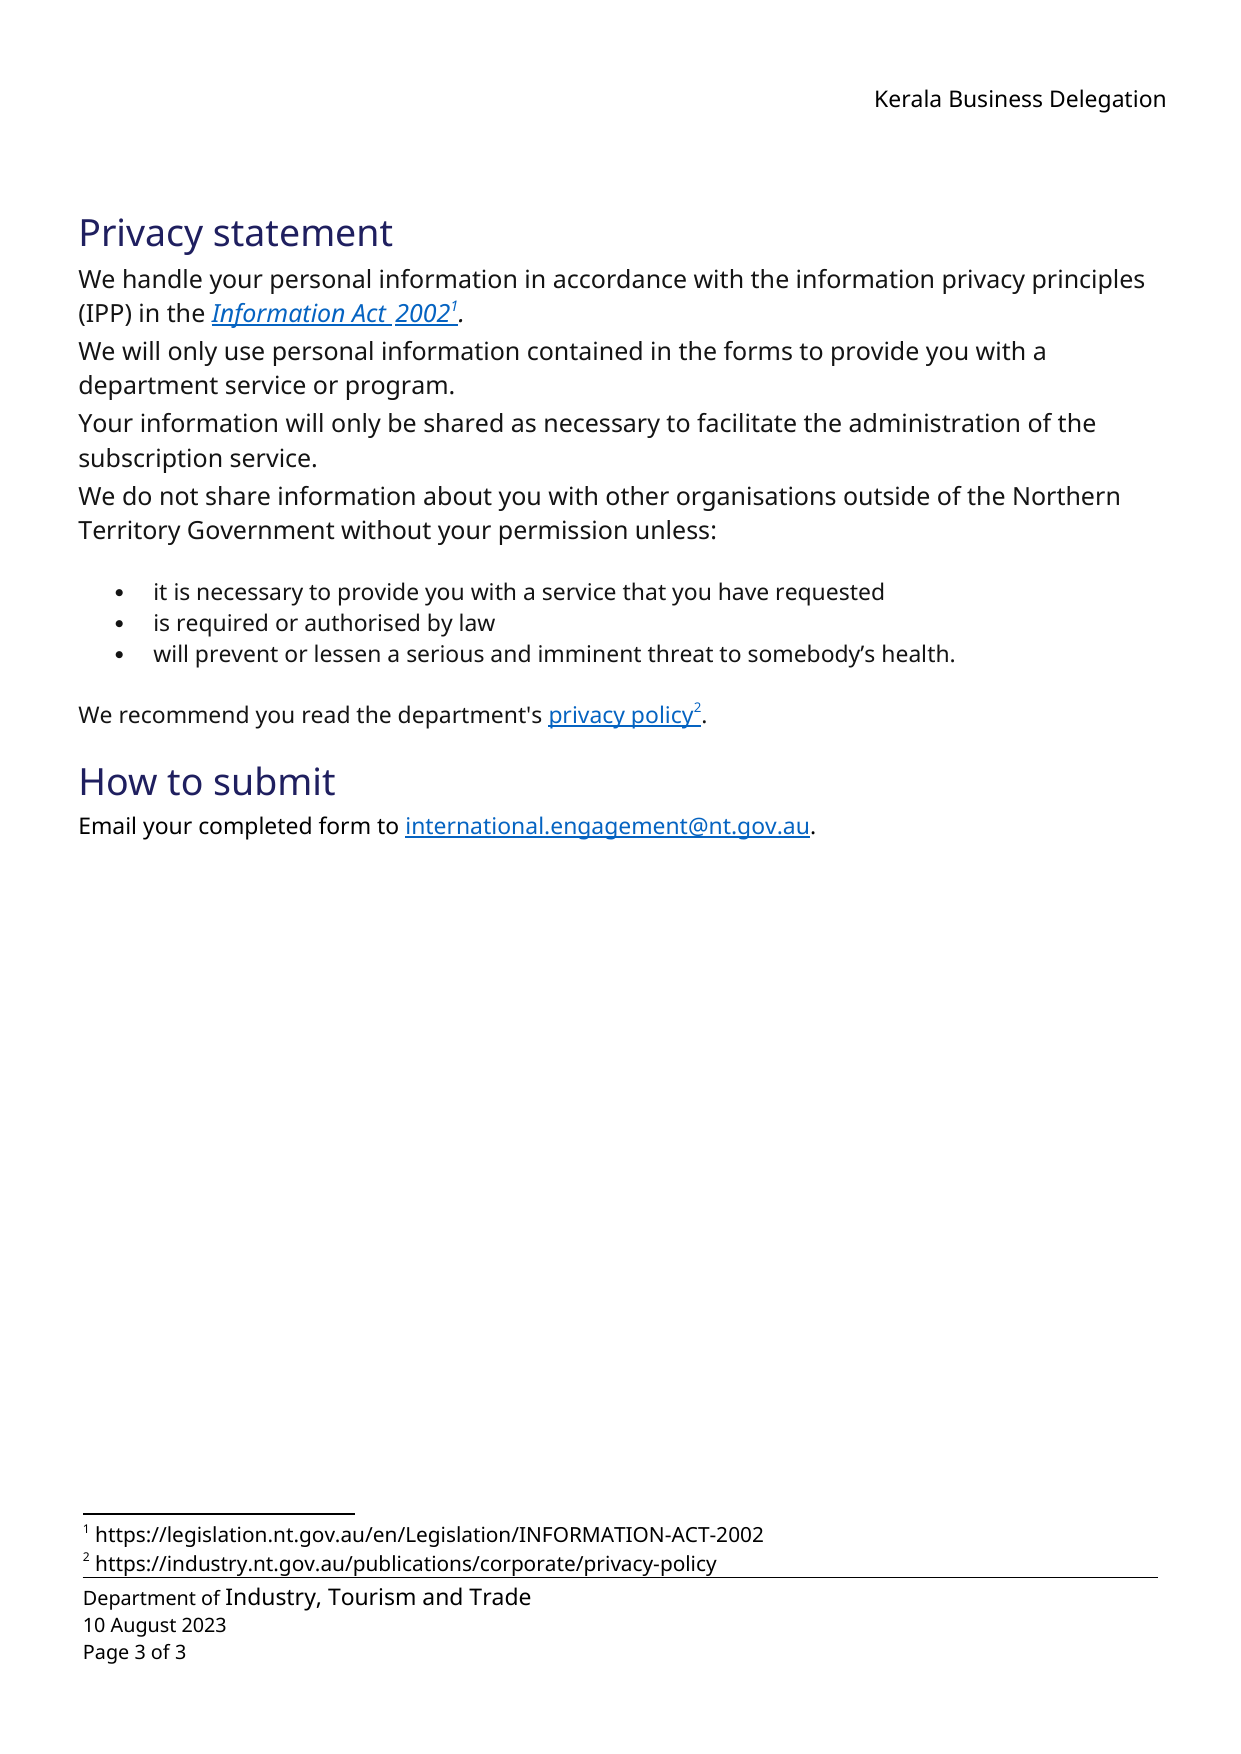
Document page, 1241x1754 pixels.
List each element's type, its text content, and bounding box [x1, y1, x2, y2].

table_cell Privacy statement We handle your personal information in accordance with the information privacy principles (IPP) in the Information Act 2002. We will only use personal information contained in the forms to provide you with a department service or program. Your information will only be shared as necessary to facilitate the administration of the subscription service. We do not share information about you with other organisations outside of the Northern Territory Government without your permission unless: it is necessary to provide you with a service that you have requested is required or authorised by law will prevent or lessen a serious and imminent threat to somebody’s health. We recommend you read the department's privacy policy. How to submit Email your completed form to international.engagement@nt.gov.au. [78, 180, 1156, 846]
